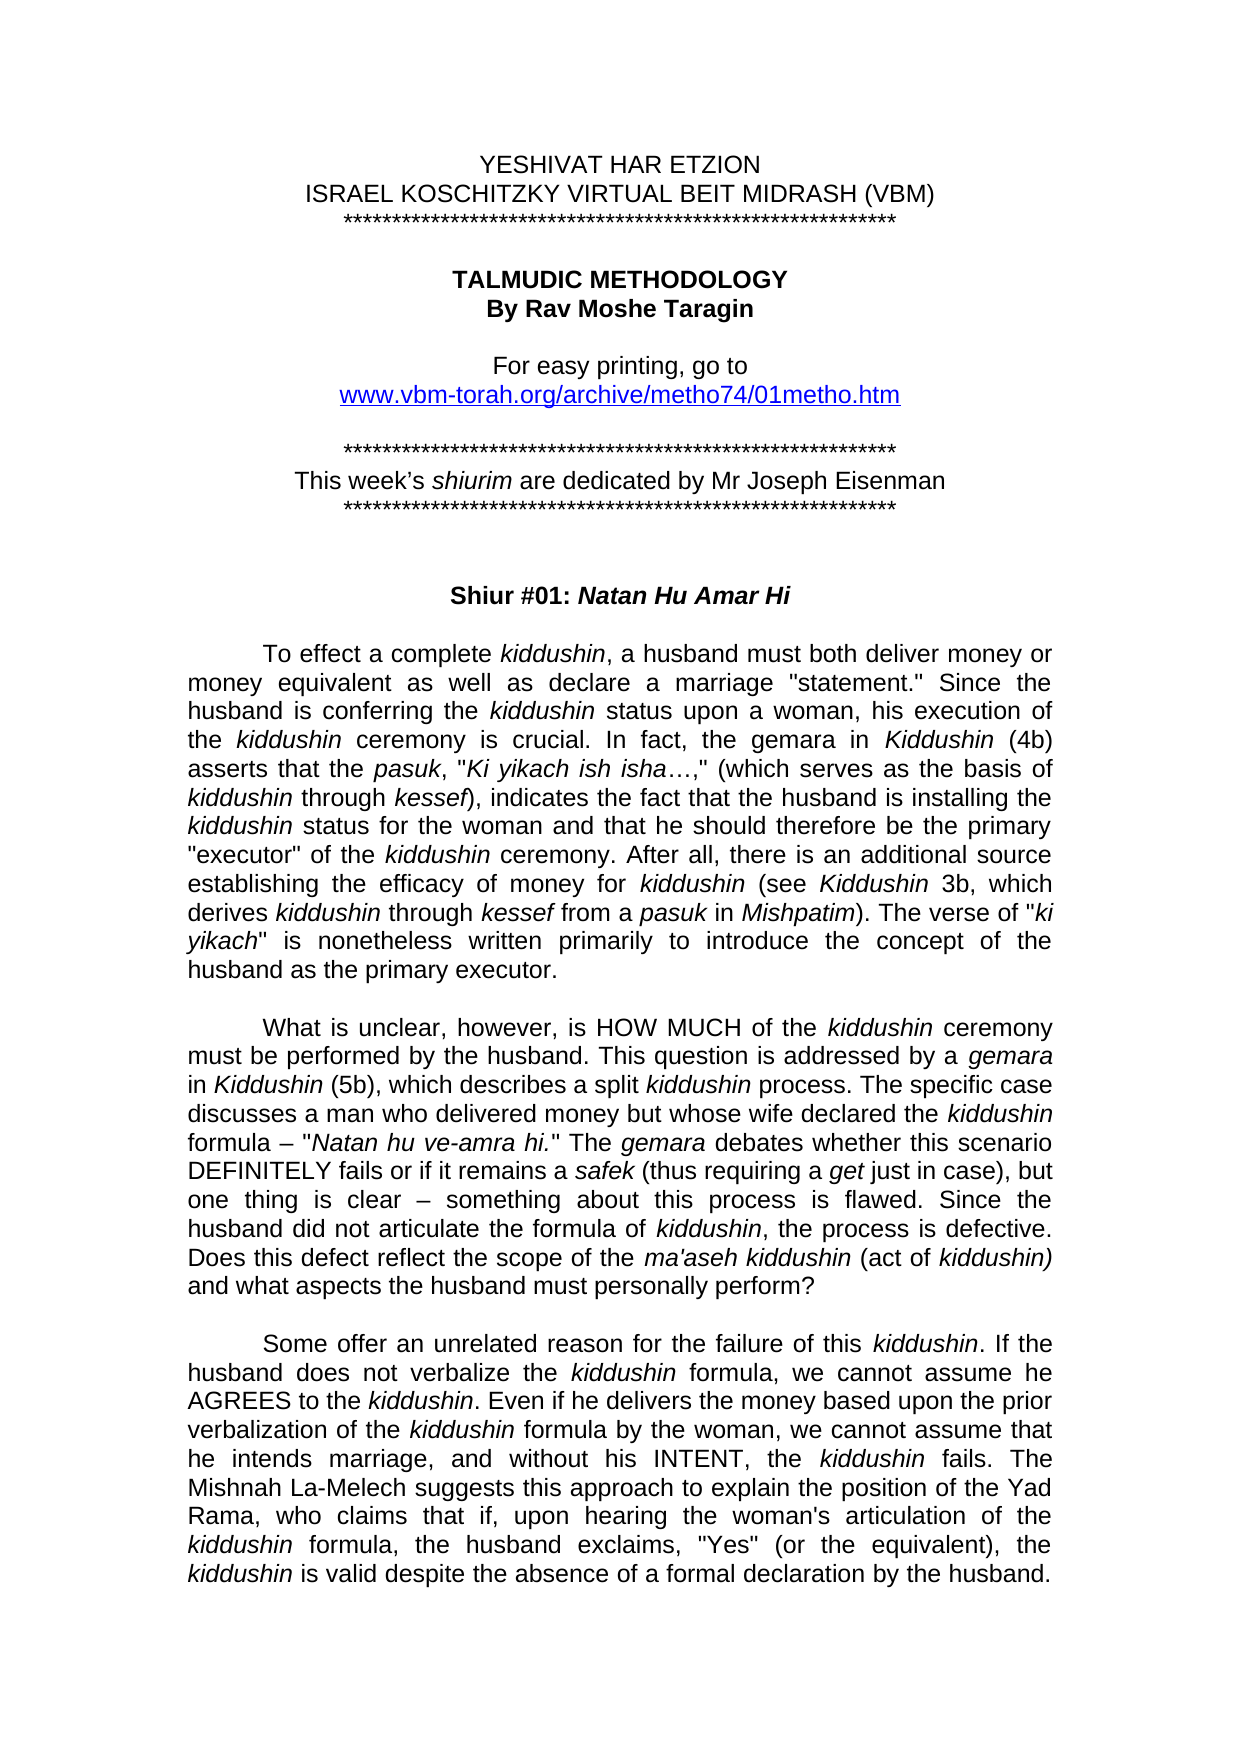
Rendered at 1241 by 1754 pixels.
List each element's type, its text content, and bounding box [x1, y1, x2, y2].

text TALMUDIC METHODOLOGY [187, 265, 1053, 294]
text By Rav Moshe Taragin [187, 294, 1053, 322]
text ********************************************************* [187, 495, 1053, 524]
text www.vbm-torah.org/archive/metho74/01metho.htm [187, 380, 1053, 409]
text ********************************************************* [187, 207, 1053, 236]
text For easy printing, go to [187, 351, 1053, 380]
text This week’s shiurim are dedicated by Mr Joseph Eisenman [187, 466, 1053, 495]
text What is unclear, however, is HOW MUCH of the kiddushin ceremony must be performed by the husband. This question is addressed by a gemara in Kiddushin (5b), which describes a split kiddushin process. The specific case discusses a man who delivered money but whose wife declared the kiddushin formula – "Natan hu ve-amra hi." The gemara debates whether this scenario DEFINITELY fails or if it remains a safek (thus requiring a get just in case), but one thing is clear – something about this process is flawed. Since the husband did not articulate the formula of kiddushin, the process is defective. Does this defect reflect the scope of the ma'aseh kiddushin (act of kiddushin) and what aspects the husband must personally perform? [187, 1012, 1053, 1300]
text ********************************************************* [187, 437, 1053, 466]
text To effect a complete kiddushin, a husband must both deliver money or money equivalent as well as declare a marriage "statement." Since the husband is conferring the kiddushin status upon a woman, his execution of the kiddushin ceremony is crucial. In fact, the gemara in Kiddushin (4b) asserts that the pasuk, "Ki yikach ish isha…," (which serves as the basis of kiddushin through kessef), indicates the fact that the husband is installing the kiddushin status for the woman and that he should therefore be the primary "executor" of the kiddushin ceremony. After all, there is an additional source establishing the efficacy of money for kiddushin (see Kiddushin 3b, which derives kiddushin through kessef from a pasuk in Mishpatim). The verse of "ki yikach" is nonetheless written primarily to introduce the concept of the husband as the primary executor. [187, 639, 1053, 984]
text YESHIVAT HAR ETZION [187, 150, 1053, 179]
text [187, 1329, 1053, 1587]
text Shiur #01: Natan Hu Amar Hi [187, 581, 1053, 610]
text ISRAEL KOSCHITZKY VIRTUAL BEIT MIDRASH (VBM) [187, 179, 1053, 207]
